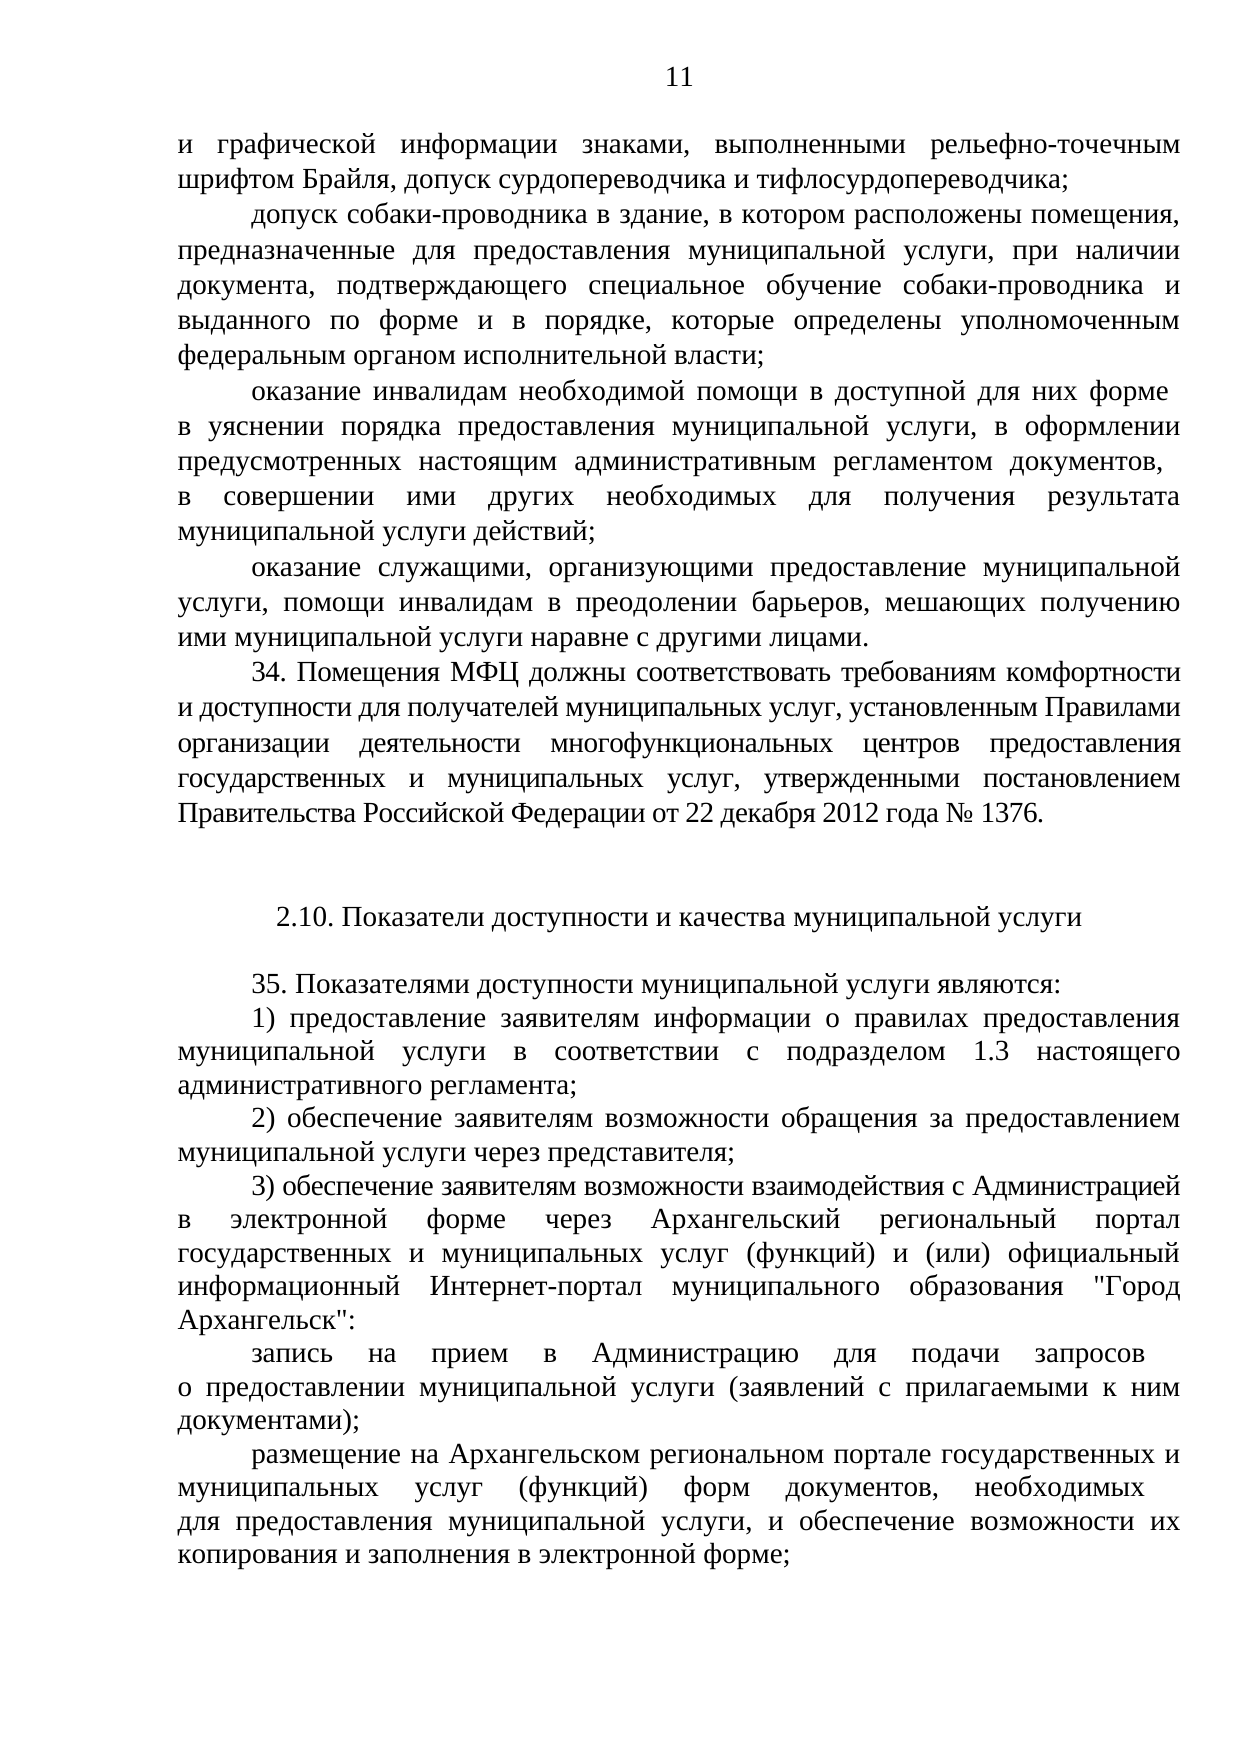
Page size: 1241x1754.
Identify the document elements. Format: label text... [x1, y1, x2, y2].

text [177, 126, 1181, 195]
text допуск собаки-проводника в здание, в котором расположены помещения, предназначенные для предоставления муниципальной услуги, при наличии документа, подтверждающего специальное обучение собаки-проводника и выданного по форме и в порядке, которые определены уполномоченным федеральным органом исполнительной власти; [177, 197, 1181, 371]
text размещение на Архангельском региональном портале государственных и муниципальных услуг (функций) форм документов, необходимых для предоставления муниципальной услуги, и обеспечение возможности их копирования и заполнения в электронной форме; [177, 1436, 1181, 1570]
text 2) обеспечение заявителям возможности обращения за предоставлением муниципальной услуги через представителя; [177, 1101, 1181, 1168]
text 1) предоставление заявителям информации о правилах предоставления муниципальной услуги в соответствии с подразделом 1.3 настоящего административного регламента; [177, 1000, 1181, 1101]
text 34. Помещения МФЦ должны соответствовать требованиям комфортности и доступности для получателей муниципальных услуг, установленным Правилами организации деятельности многофункциональных центров предоставления государственных и муниципальных услуг, утвержденными постановлением Правительства Российской Федерации от 22 декабря 2012 года № 1376. [177, 654, 1181, 829]
text запись на прием в Администрацию для подачи запросов о предоставлении муниципальной услуги (заявлений с прилагаемыми к ним документами); [177, 1335, 1181, 1436]
text оказание инвалидам необходимой помощи в доступной для них форме в уяснении порядка предоставления муниципальной услуги, в оформлении предусмотренных настоящим административным регламентом документов, в совершении ими других необходимых для получения результата муниципальной услуги действий; [177, 373, 1181, 547]
text 3) обеспечение заявителям возможности взаимодействия с Администрацией в электронной форме через Архангельский региональный портал государственных и муниципальных услуг (функций) и (или) официальный информационный Интернет-портал муниципального образования "Город Архангельск": [177, 1168, 1181, 1335]
text 2.10. Показатели доступности и качества муниципальной услуги [177, 899, 1181, 933]
text 35. Показателями доступности муниципальной услуги являются: [177, 966, 1181, 1000]
text оказание служащими, организующими предоставление муниципальной услуги, помощи инвалидам в преодолении барьеров, мешающих получению ими муниципальной услуги наравне с другими лицами. [177, 549, 1181, 653]
